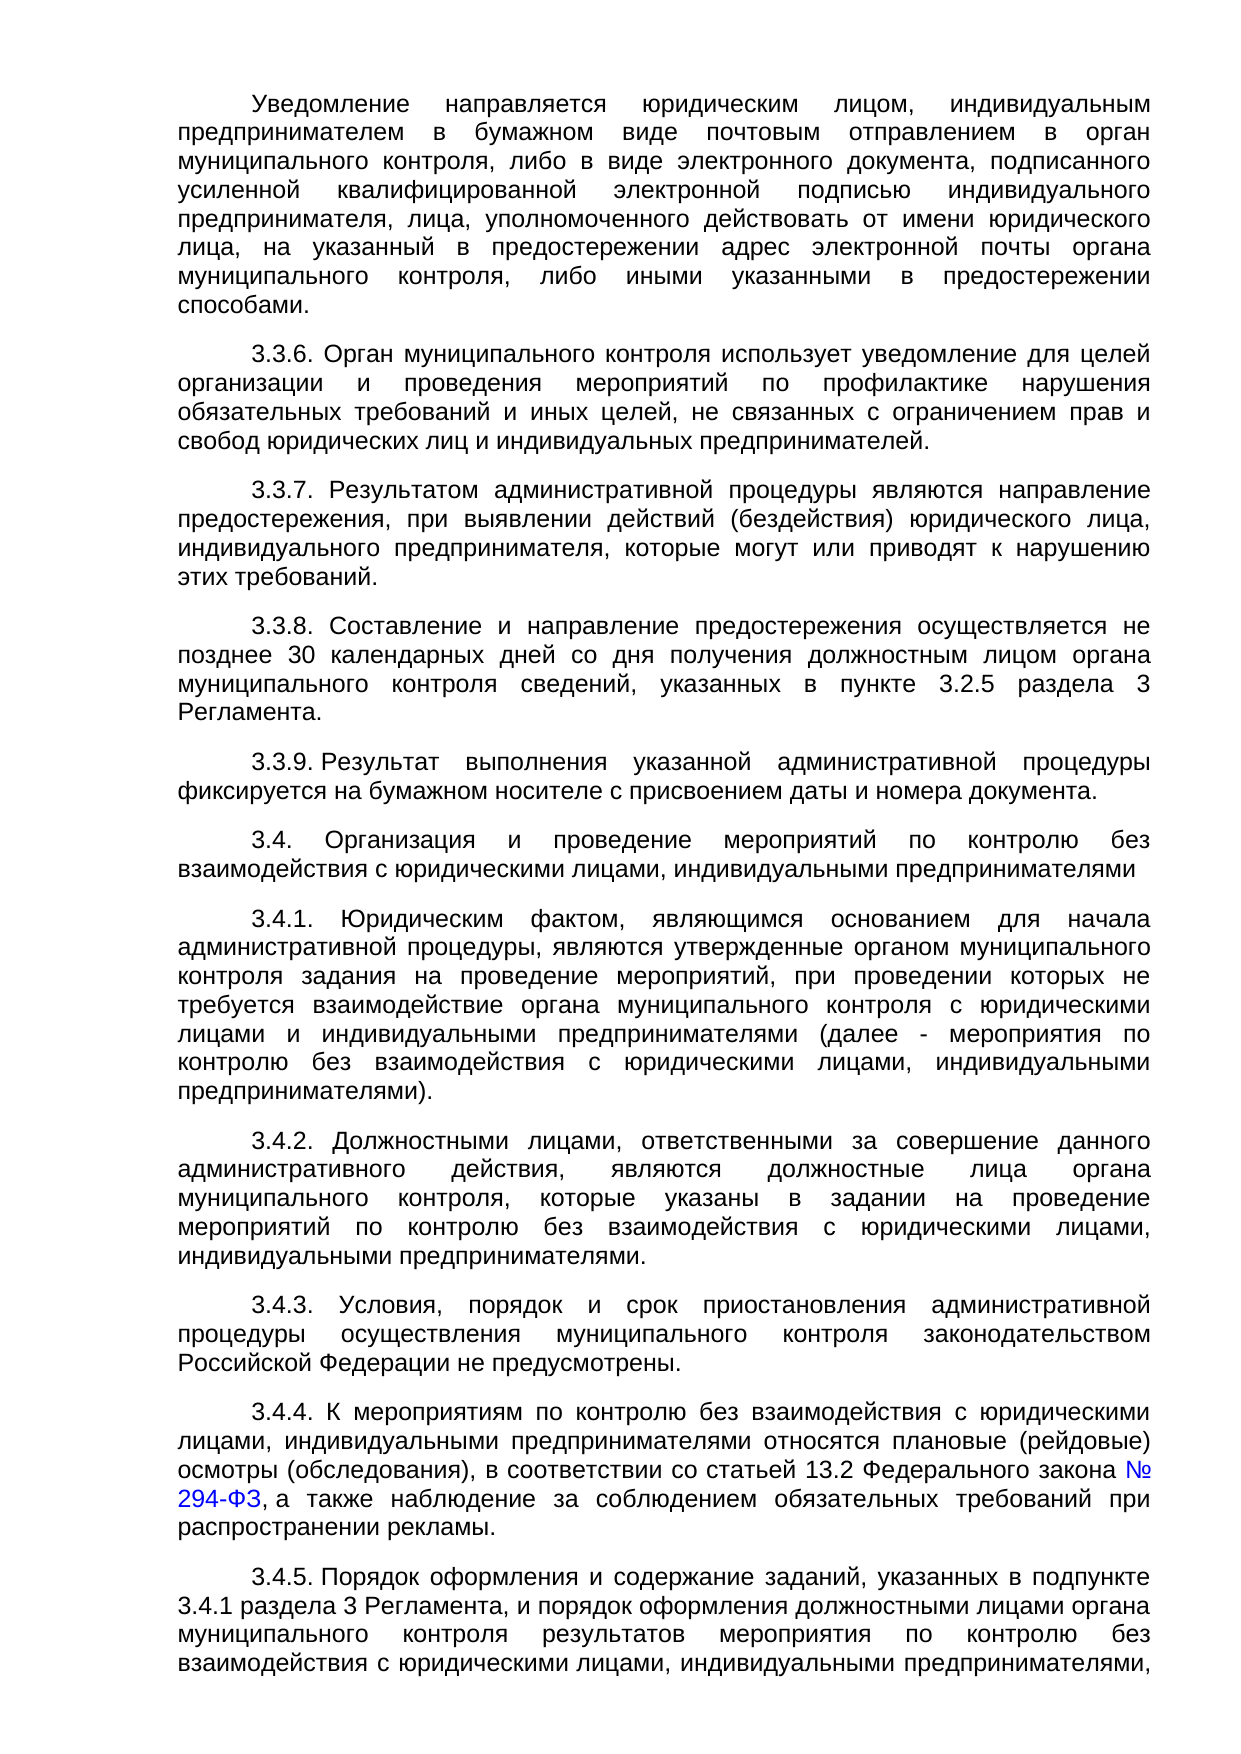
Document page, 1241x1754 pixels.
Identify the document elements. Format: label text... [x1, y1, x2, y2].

text 3.4. Организация и проведение мероприятий по контролю без взаимодействия с юридическими лицами, индивидуальными предпринимателями [177, 825, 1152, 883]
text 3.3.7. Результатом административной процедуры являются направление предостережения, при выявлении действий (бездействия) юридического лица, индивидуального предпринимателя, которые могут или приводят к нарушению этих требований. [177, 475, 1152, 590]
text Уведомление направляется юридическим лицом, индивидуальным предпринимателем в бумажном виде почтовым отправлением в орган муниципального контроля, либо в виде электронного документа, подписанного усиленной квалифицированной электронной подписью индивидуального предпринимателя, лица, уполномоченного действовать от имени юридического лица, на указанный в предостережении адрес электронной почты органа муниципального контроля, либо иными указанными в предостережении способами. [177, 89, 1152, 319]
text 3.4.1. Юридическим фактом, являющимся основанием для начала административной процедуры, являются утвержденные органом муниципального контроля задания на проведение мероприятий, при проведении которых не требуется взаимодействие органа муниципального контроля с юридическими лицами и индивидуальными предпринимателями (далее - мероприятия по контролю без взаимодействия с юридическими лицами, индивидуальными предпринимателями). [177, 904, 1152, 1105]
text 3.3.6. Орган муниципального контроля использует уведомление для целей организации и проведения мероприятий по профилактике нарушения обязательных требований и иных целей, не связанных с ограничением прав и свобод юридических лиц и индивидуальных предпринимателей. [177, 339, 1152, 454]
text 3.4.3. Условия, порядок и срок приостановления административной процедуры осуществления муниципального контроля законодательством Российской Федерации не предусмотрены. [177, 1290, 1152, 1377]
text 3.3.9. Результат выполнения указанной административной процедуры фиксируется на бумажном носителе с присвоением даты и номера документа. [177, 747, 1152, 804]
text 3.4.2. Должностными лицами, ответственными за совершение данного административного действия, являются должностные лица органа муниципального контроля, которые указаны в задании на проведение мероприятий по контролю без взаимодействия с юридическими лицами, индивидуальными предпринимателями. [177, 1126, 1152, 1269]
text 3.3.8. Составление и направление предостережения осуществляется не позднее 30 календарных дней со дня получения должностным лицом органа муниципального контроля сведений, указанных в пункте 3.2.5 раздела 3 Регламента. [177, 611, 1152, 726]
text 3.4.4. К мероприятиям по контролю без взаимодействия с юридическими лицами, индивидуальными предпринимателями относятся плановые (рейдовые) осмотры (обследования), в соответствии со статьей 13.2 Федерального закона № 294-ФЗ, а также наблюдение за соблюдением обязательных требований при распространении рекламы. [177, 1397, 1152, 1541]
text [177, 1562, 1152, 1677]
